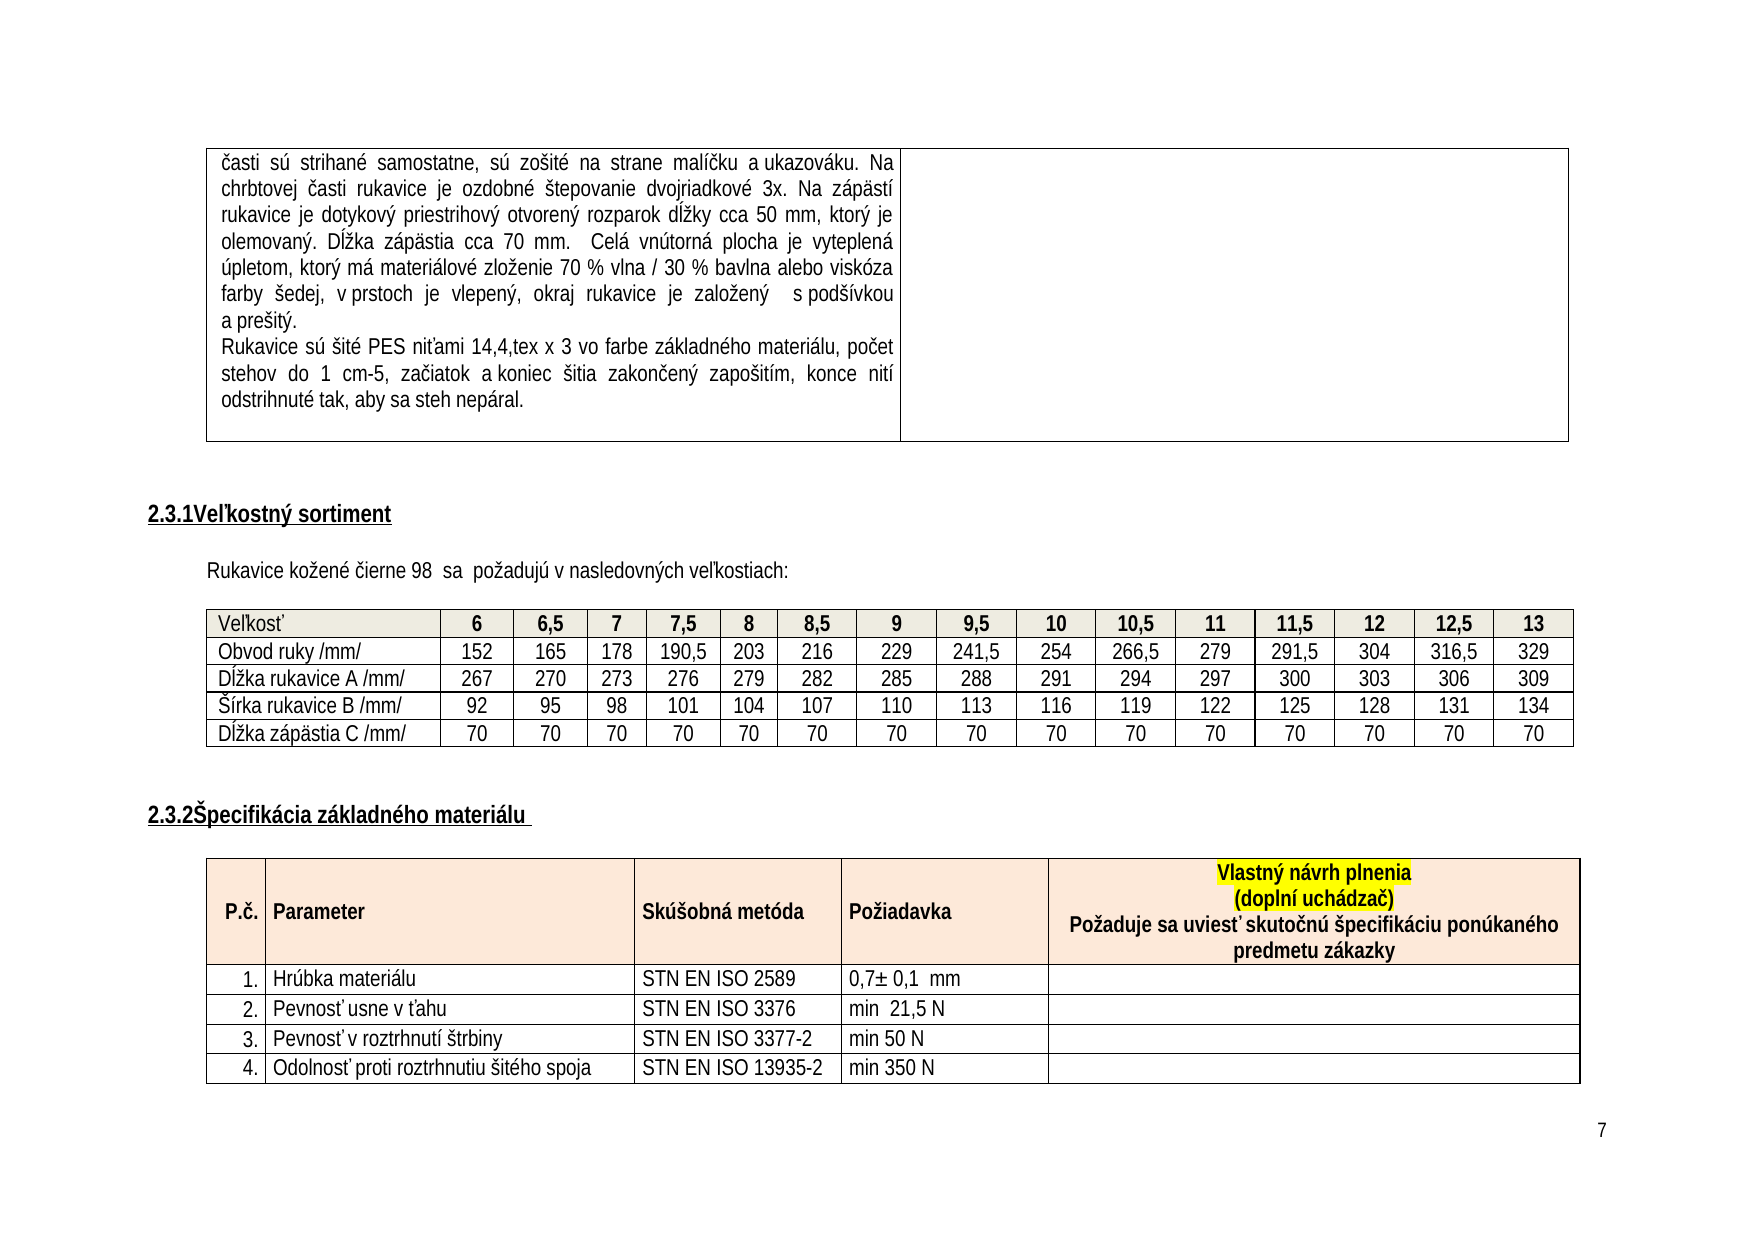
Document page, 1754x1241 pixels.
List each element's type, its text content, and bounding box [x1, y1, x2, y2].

table_cell STN EN ISO 3376 [635, 995, 841, 1023]
table_cell 300 [1256, 665, 1334, 691]
table_cell 134 [1494, 693, 1573, 719]
table_cell 70 [857, 720, 936, 746]
table_cell 104 [721, 693, 777, 719]
table_cell 70 [1415, 720, 1493, 746]
table_cell 241,5 [937, 638, 1016, 664]
table_header 9 [857, 610, 936, 637]
table_cell 267 [441, 665, 513, 691]
table_cell 70 [514, 720, 587, 746]
table_cell 329 [1494, 638, 1573, 664]
table_cell 306 [1415, 665, 1493, 691]
table_cell 297 [1176, 665, 1254, 691]
table_cell STN EN ISO 2589 [635, 965, 841, 994]
table_cell 4. [207, 1054, 265, 1083]
table_cell 70 [1096, 720, 1175, 746]
table_cell min 350 N [842, 1054, 1048, 1083]
table_header Parameter [266, 859, 634, 964]
table_cell 165 [514, 638, 587, 664]
table_cell 70 [1256, 720, 1334, 746]
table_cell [207, 149, 900, 441]
table_cell 276 [647, 665, 720, 691]
table_header P.č. [207, 859, 265, 964]
table_cell Dĺžka zápästia C /mm/ [207, 720, 440, 746]
table_cell [1049, 995, 1579, 1023]
table_cell 266,5 [1096, 638, 1175, 664]
table_header 10,5 [1096, 610, 1175, 637]
table_cell 0,7± 0,1 mm [842, 965, 1048, 994]
table_header 7,5 [647, 610, 720, 637]
table_cell 279 [721, 665, 777, 691]
table_cell 70 [647, 720, 720, 746]
table_cell 128 [1335, 693, 1414, 719]
table_header Požiadavka [842, 859, 1048, 964]
table_cell 3. [207, 1025, 265, 1053]
table_cell 316,5 [1415, 638, 1493, 664]
table_cell Šírka rukavice B /mm/ [207, 693, 440, 719]
table_header 6,5 [514, 610, 587, 637]
table_cell 273 [588, 665, 646, 691]
table_cell 282 [778, 665, 856, 691]
table_cell Hrúbka materiálu [266, 965, 634, 994]
table_cell 70 [1017, 720, 1095, 746]
subtitle 2.3.2Špecifikácia základného materiálu [148, 800, 1606, 829]
table_cell 101 [647, 693, 720, 719]
table_cell [1049, 1054, 1579, 1083]
table_cell 92 [441, 693, 513, 719]
table_cell 229 [857, 638, 936, 664]
table_header 7 [588, 610, 646, 637]
table_cell 70 [441, 720, 513, 746]
table_cell min 21,5 N [842, 995, 1048, 1023]
table_cell STN EN ISO 13935-2 [635, 1054, 841, 1083]
table_cell 107 [778, 693, 856, 719]
table_cell 270 [514, 665, 587, 691]
table_cell 70 [937, 720, 1016, 746]
table_header 12,5 [1415, 610, 1493, 637]
table_header Veľkosť [207, 610, 440, 637]
table_header 6 [441, 610, 513, 637]
table_cell 1. [207, 965, 265, 994]
subtitle 2.3.1Veľkostný sortiment [148, 499, 1606, 528]
table_cell 304 [1335, 638, 1414, 664]
table_cell Pevnosť usne v ťahu [266, 995, 634, 1023]
table_cell 254 [1017, 638, 1095, 664]
table_header 10 [1017, 610, 1095, 637]
table_header 11,5 [1256, 610, 1334, 637]
table_cell [901, 149, 1568, 441]
table_cell 291,5 [1256, 638, 1334, 664]
table_cell min 50 N [842, 1025, 1048, 1053]
table_cell 119 [1096, 693, 1175, 719]
table_cell Odolnosť proti roztrhnutiu šitého spoja [266, 1054, 634, 1083]
table_cell 2. [207, 995, 265, 1023]
text Rukavice kožené čierne 98 sa požadujú v nasledovných veľkostiach: [148, 557, 1606, 583]
table_header Skúšobná metóda [635, 859, 841, 964]
table_header 9,5 [937, 610, 1016, 637]
table_cell 70 [1335, 720, 1414, 746]
table_cell 288 [937, 665, 1016, 691]
table_header 11 [1176, 610, 1254, 637]
table_cell 309 [1494, 665, 1573, 691]
table_cell Pevnosť v roztrhnutí štrbiny [266, 1025, 634, 1053]
table_cell 203 [721, 638, 777, 664]
table_cell 190,5 [647, 638, 720, 664]
table_header 8 [721, 610, 777, 637]
table_cell [1049, 965, 1579, 994]
table_cell 291 [1017, 665, 1095, 691]
table_cell 70 [721, 720, 777, 746]
table_cell 216 [778, 638, 856, 664]
table_header 12 [1335, 610, 1414, 637]
table_cell 303 [1335, 665, 1414, 691]
table_cell 110 [857, 693, 936, 719]
table_cell 95 [514, 693, 587, 719]
table_cell Obvod ruky /mm/ [207, 638, 440, 664]
table_cell [1049, 1025, 1579, 1053]
table_cell 70 [1494, 720, 1573, 746]
table_cell 70 [778, 720, 856, 746]
table_cell 70 [588, 720, 646, 746]
table_cell 178 [588, 638, 646, 664]
table_cell 113 [937, 693, 1016, 719]
table_cell 122 [1176, 693, 1254, 719]
table_cell STN EN ISO 3377-2 [635, 1025, 841, 1053]
table_header Vlastný návrh plnenia (doplní uchádzač) Požaduje sa uviesť skutočnú špecifikáciu ponúkaného predmetu zákazky [1049, 859, 1579, 964]
table_cell 98 [588, 693, 646, 719]
table_cell 279 [1176, 638, 1254, 664]
table_cell 152 [441, 638, 513, 664]
table_cell 285 [857, 665, 936, 691]
table_header 13 [1494, 610, 1573, 637]
table_cell 294 [1096, 665, 1175, 691]
table_cell 116 [1017, 693, 1095, 719]
table_cell 125 [1256, 693, 1334, 719]
table_header 8,5 [778, 610, 856, 637]
table_cell 70 [1176, 720, 1254, 746]
table_cell 131 [1415, 693, 1493, 719]
table_cell Dĺžka rukavice A /mm/ [207, 665, 440, 691]
